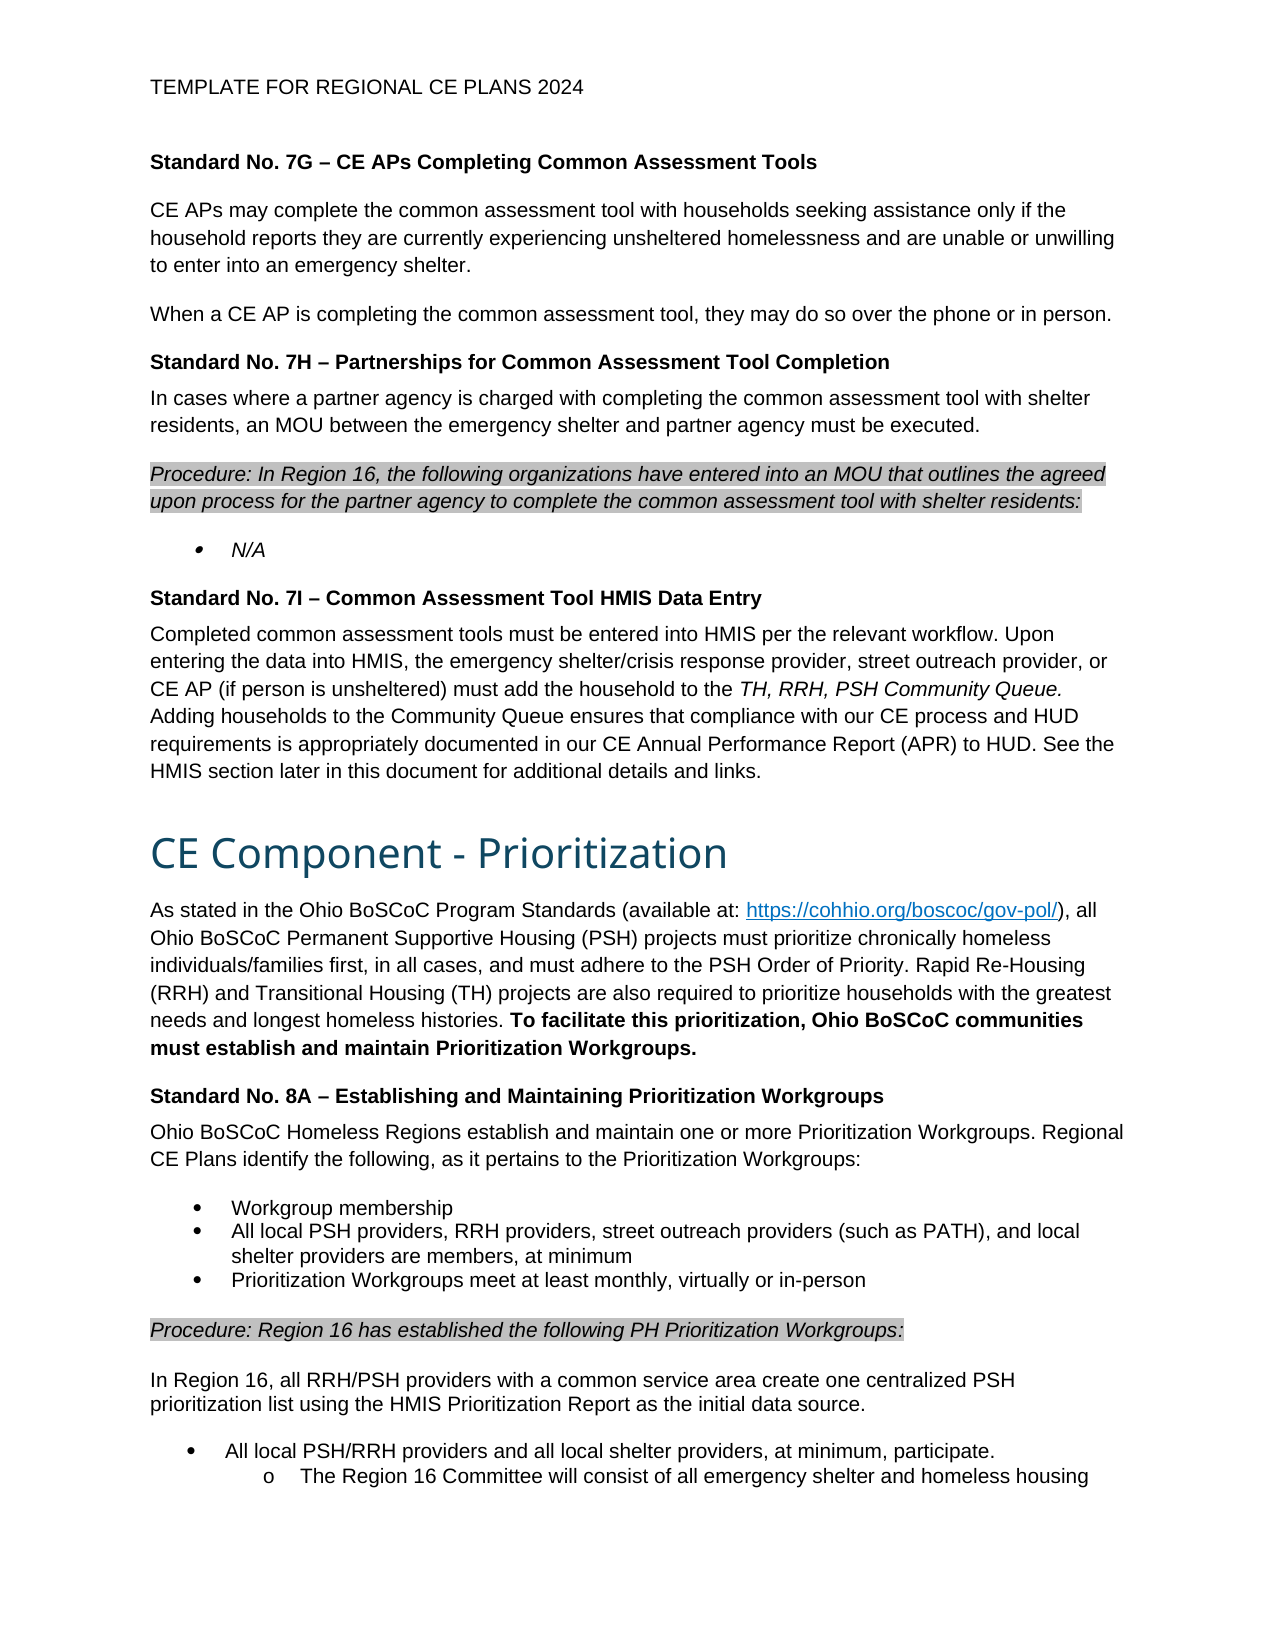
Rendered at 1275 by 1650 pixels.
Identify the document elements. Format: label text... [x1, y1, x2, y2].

text Completed common assessment tools must be entered into HMIS per the relevant workflow. Upon entering the data into HMIS, the emergency shelter/crisis response provider, street outreach provider, or CE AP (if person is unsheltered) must add the household to the TH, RRH, PSH Community Queue. Adding households to the Community Queue ensures that compliance with our CE process and HUD requirements is appropriately documented in our CE Annual Performance Report (APR) to HUD. See the HMIS section later in this document for additional details and links. [150, 622, 1125, 783]
text When a CE AP is completing the common assessment tool, they may do so over the phone or in person. [150, 302, 1125, 326]
text Standard No. 7G – CE APs Completing Common Assessment Tools [150, 150, 1125, 174]
text CE APs may complete the common assessment tool with households seeking assistance only if the household reports they are currently experiencing unsheltered homelessness and are unable or unwilling to enter into an emergency shelter. [150, 198, 1125, 277]
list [262, 1463, 1125, 1489]
text In cases where a partner agency is charged with completing the common assessment tool with shelter residents, an MOU between the emergency shelter and partner agency must be executed. [150, 386, 1125, 437]
text Ohio BoSCoC Homeless Regions establish and maintain one or more Prioritization Workgroups. Regional CE Plans identify the following, as it pertains to the Prioritization Workgroups: [150, 1119, 1125, 1171]
subtitle CE Component - Prioritization [150, 824, 1125, 881]
subtitle Standard No. 7I – Common Assessment Tool HMIS Data Entry [150, 586, 1125, 610]
subtitle Standard No. 8A – Establishing and Maintaining Prioritization Workgroups [150, 1084, 1125, 1108]
subtitle Standard No. 7H – Partnerships for Common Assessment Tool Completion [150, 350, 1125, 374]
list N/A [193, 537, 1125, 562]
text Procedure: Region 16 has established the following PH Prioritization Workgroups: [150, 1317, 1125, 1341]
list All local PSH providers, RRH providers, street outreach providers (such as PATH), and local shelter providers are members, at minimum [193, 1219, 1125, 1267]
list All local PSH/RRH providers and all local shelter providers, at minimum, participate. [187, 1439, 1125, 1463]
text As stated in the Ohio BoSCoC Program Standards (available at: https://cohhio.org/boscoc/gov-pol/), all Ohio BoSCoC Permanent Supportive Housing (PSH) projects must prioritize chronically homeless individuals/families first, in all cases, and must adhere to the PSH Order of Priority. Rapid Re-Housing (RRH) and Transitional Housing (TH) projects are also required to prioritize households with the greatest needs and longest homeless histories. To facilitate this prioritization, Ohio BoSCoC communities must establish and maintain Prioritization Workgroups. [150, 898, 1125, 1059]
list Workgroup membership [193, 1195, 1125, 1219]
text In Region 16, all RRH/PSH providers with a common service area create one centralized PSH prioritization list using the HMIS Prioritization Report as the initial data source. [150, 1367, 1125, 1415]
list Prioritization Workgroups meet at least monthly, virtually or in-person [193, 1267, 1125, 1291]
text Procedure: In Region 16, the following organizations have entered into an MOU that outlines the agreed upon process for the partner agency to complete the common assessment tool with shelter residents: [150, 462, 1125, 513]
